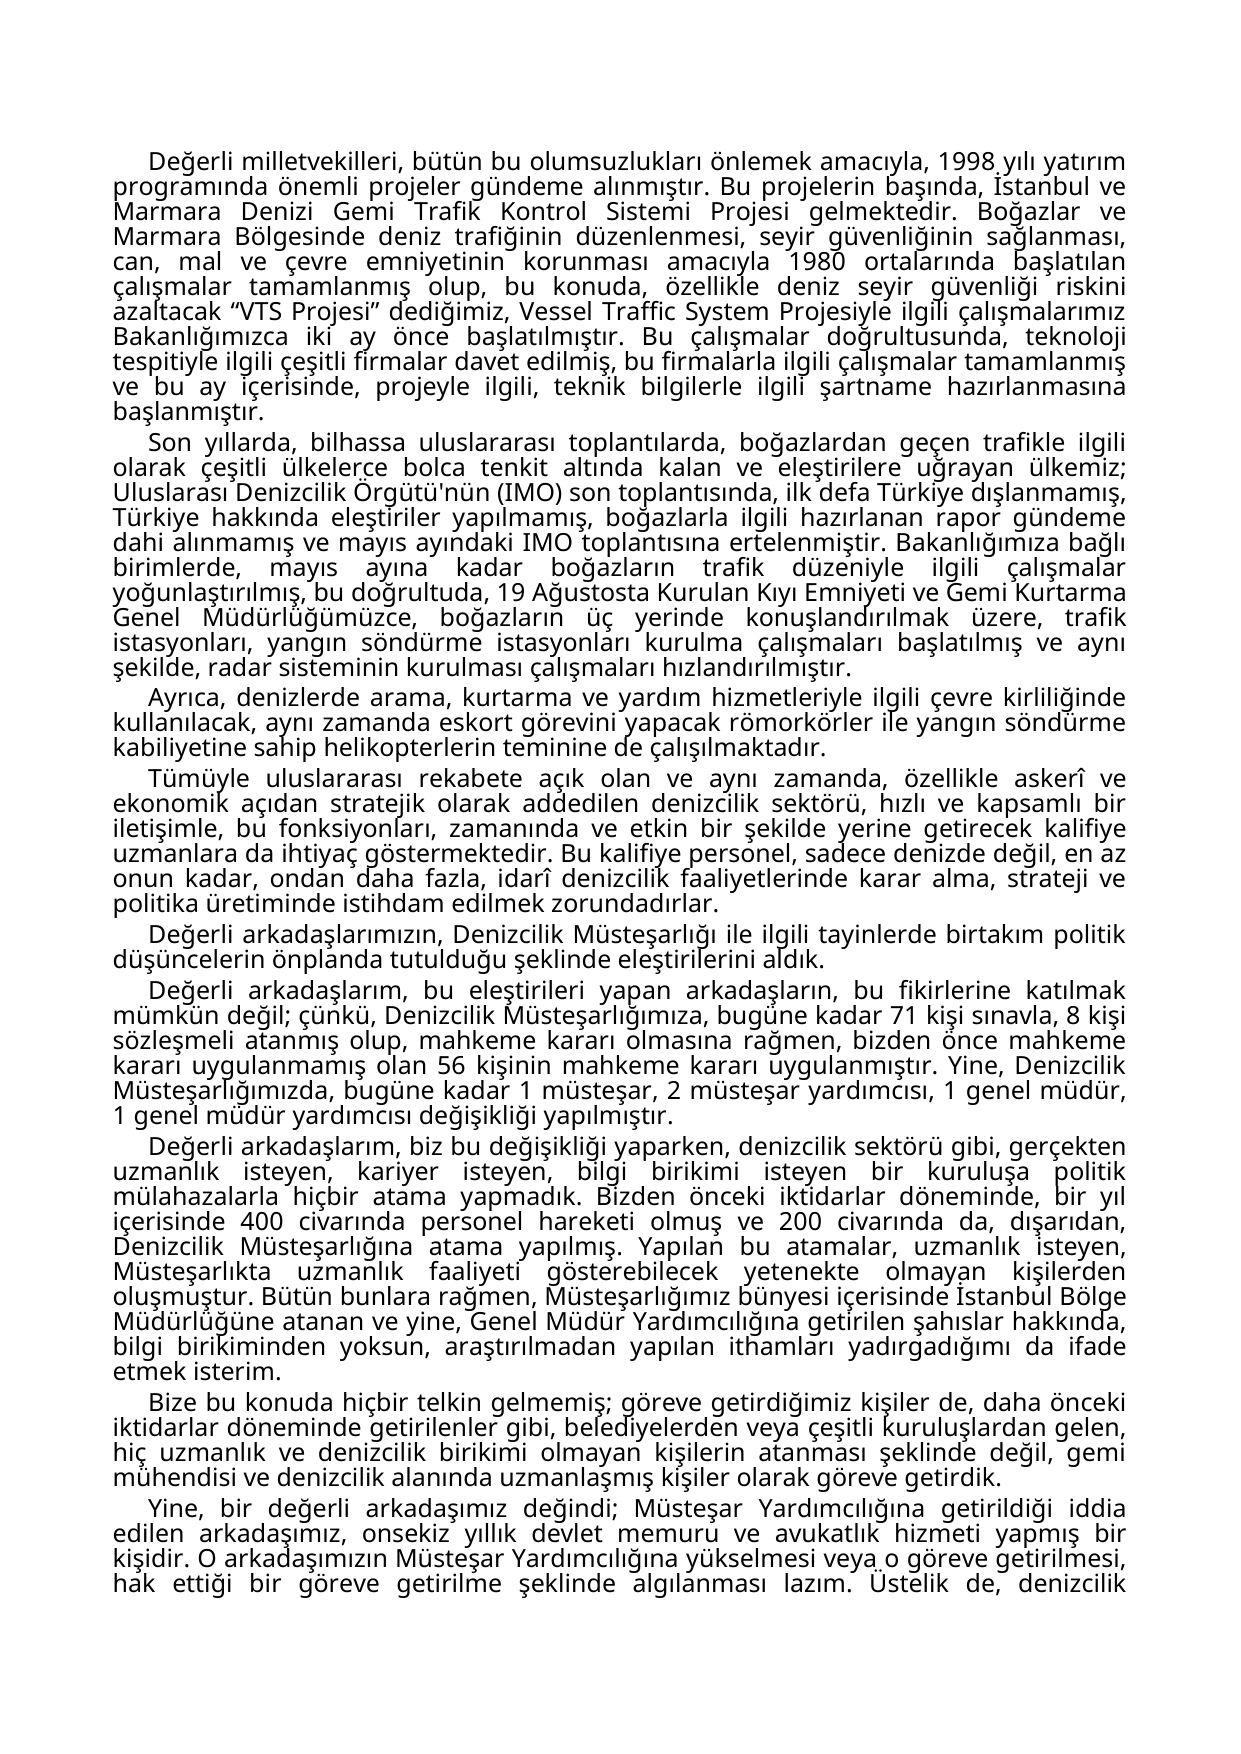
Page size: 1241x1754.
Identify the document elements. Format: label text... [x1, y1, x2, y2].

text Değerli arkadaşlarımızın, Denizcilik Müsteşarlığı ile ilgili tayinlerde birtakım politik düşüncelerin önplanda tutulduğu şeklinde eleştirilerini aldık. [112, 924, 1128, 974]
text Değerli milletvekilleri, bütün bu olumsuzlukları önlemek amacıyla, 1998 yılı yatırım programında önemli projeler gündeme alınmıştır. Bu projelerin başında, İstanbul ve Marmara Denizi Gemi Trafik Kontrol Sistemi Projesi gelmektedir. Boğazlar ve Marmara Bölgesinde deniz trafiğinin düzenlenmesi, seyir güvenliğinin sağlanması, can, mal ve çevre emniyetinin korunması amacıyla 1980 ortalarında başlatılan çalışmalar tamamlanmış olup, bu konuda, özellikle deniz seyir güvenliği riskini azaltacak “VTS Projesi” dediğimiz, Vessel Traffic System Projesiyle ilgili çalışmalarımız Bakanlığımızca iki ay önce başlatılmıştır. Bu çalışmalar doğrultusunda, teknoloji tespitiyle ilgili çeşitli firmalar davet edilmiş, bu firmalarla ilgili çalışmalar tamamlanmış ve bu ay içerisinde, projeyle ilgili, teknik bilgilerle ilgili şartname hazırlanmasına başlanmıştır. [112, 150, 1128, 425]
text Son yıllarda, bilhassa uluslararası toplantılarda, boğazlardan geçen trafikle ilgili olarak çeşitli ülkelerce bolca tenkit altında kalan ve eleştirilere uğrayan ülkemiz; Uluslarası Denizcilik Örgütü'nün (IMO) son toplantısında, ilk defa Türkiye dışlanmamış, Türkiye hakkında eleştiriler yapılmamış, boğazlarla ilgili hazırlanan rapor gündeme dahi alınmamış ve mayıs ayındaki IMO toplantısına ertelenmiştir. Bakanlığımıza bağlı birimlerde, mayıs ayına kadar boğazların trafik düzeniyle ilgili çalışmalar yoğunlaştırılmış, bu doğrultuda, 19 Ağustosta Kurulan Kıyı Emniyeti ve Gemi Kurtarma Genel Müdürlüğümüzce, boğazların üç yerinde konuşlandırılmak üzere, trafik istasyonları, yangın söndürme istasyonları kurulma çalışmaları başlatılmış ve aynı şekilde, radar sisteminin kurulması çalışmaları hızlandırılmıştır. [112, 431, 1128, 681]
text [112, 1497, 1128, 1597]
text Ayrıca, denizlerde arama, kurtarma ve yardım hizmetleriyle ilgili çevre kirliliğinde kullanılacak, aynı zamanda eskort görevini yapacak römorkörler ile yangın söndürme kabiliyetine sahip helikopterlerin teminine de çalışılmaktadır. [112, 687, 1128, 762]
text Değerli arkadaşlarım, biz bu değişikliği yaparken, denizcilik sektörü gibi, gerçekten uzmanlık isteyen, kariyer isteyen, bilgi birikimi isteyen bir kuruluşa politik mülahazalarla hiçbir atama yapmadık. Bizden önceki iktidarlar döneminde, bir yıl içerisinde 400 civarında personel hareketi olmuş ve 200 civarında da, dışarıdan, Denizcilik Müsteşarlığına atama yapılmış. Yapılan bu atamalar, uzmanlık isteyen, Müsteşarlıkta uzmanlık faaliyeti gösterebilecek yetenekte olmayan kişilerden oluşmuştur. Bütün bunlara rağmen, Müsteşarlığımız bünyesi içerisinde İstanbul Bölge Müdürlüğüne atanan ve yine, Genel Müdür Yardımcılığına getirilen şahıslar hakkında, bilgi birikiminden yoksun, araştırılmadan yapılan ithamları yadırgadığımı da ifade etmek isterim. [112, 1136, 1128, 1386]
text Bize bu konuda hiçbir telkin gelmemiş; göreve getirdiğimiz kişiler de, daha önceki iktidarlar döneminde getirilenler gibi, belediyelerden veya çeşitli kuruluşlardan gelen, hiç uzmanlık ve denizcilik birikimi olmayan kişilerin atanması şeklinde değil, gemi mühendisi ve denizcilik alanında uzmanlaşmış kişiler olarak göreve getirdik. [112, 1392, 1128, 1492]
text Tümüyle uluslararası rekabete açık olan ve aynı zamanda, özellikle askerî ve ekonomik açıdan stratejik olarak addedilen denizcilik sektörü, hızlı ve kapsamlı bir iletişimle, bu fonksiyonları, zamanında ve etkin bir şekilde yerine getirecek kalifiye uzmanlara da ihtiyaç göstermektedir. Bu kalifiye personel, sadece denizde değil, en az onun kadar, ondan daha fazla, idarî denizcilik faaliyetlerinde karar alma, strateji ve politika üretiminde istihdam edilmek zorundadırlar. [112, 768, 1128, 918]
text Değerli arkadaşlarım, bu eleştirileri yapan arkadaşların, bu fikirlerine katılmak mümkün değil; çünkü, Denizcilik Müsteşarlığımıza, bugüne kadar 71 kişi sınavla, 8 kişi sözleşmeli atanmış olup, mahkeme kararı olmasına rağmen, bizden önce mahkeme kararı uygulanmamış olan 56 kişinin mahkeme kararı uygulanmıştır. Yine, Denizcilik Müsteşarlığımızda, bugüne kadar 1 müsteşar, 2 müsteşar yardımcısı, 1 genel müdür, 1 genel müdür yardımcısı değişikliği yapılmıştır. [112, 980, 1128, 1130]
